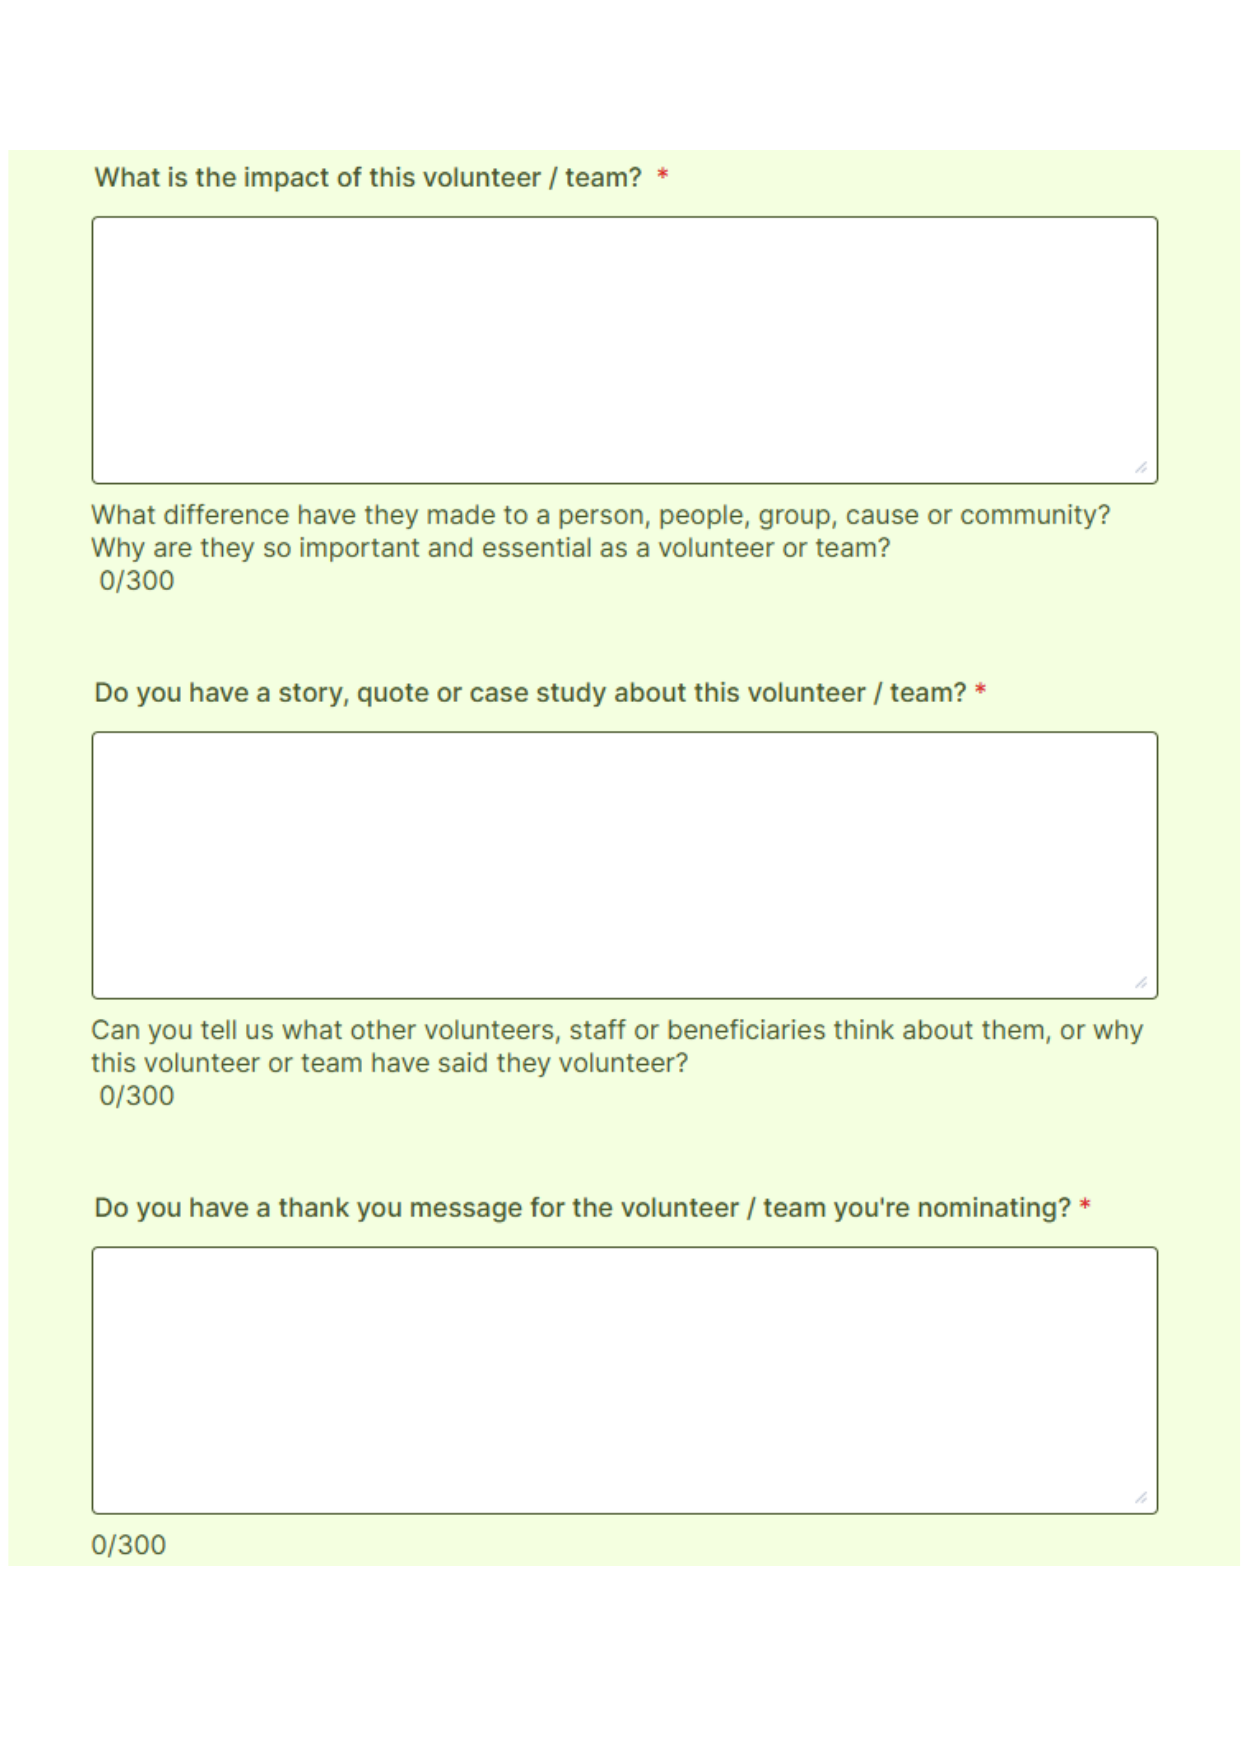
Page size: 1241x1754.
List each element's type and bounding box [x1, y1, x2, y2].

picture [8, 150, 1241, 1566]
